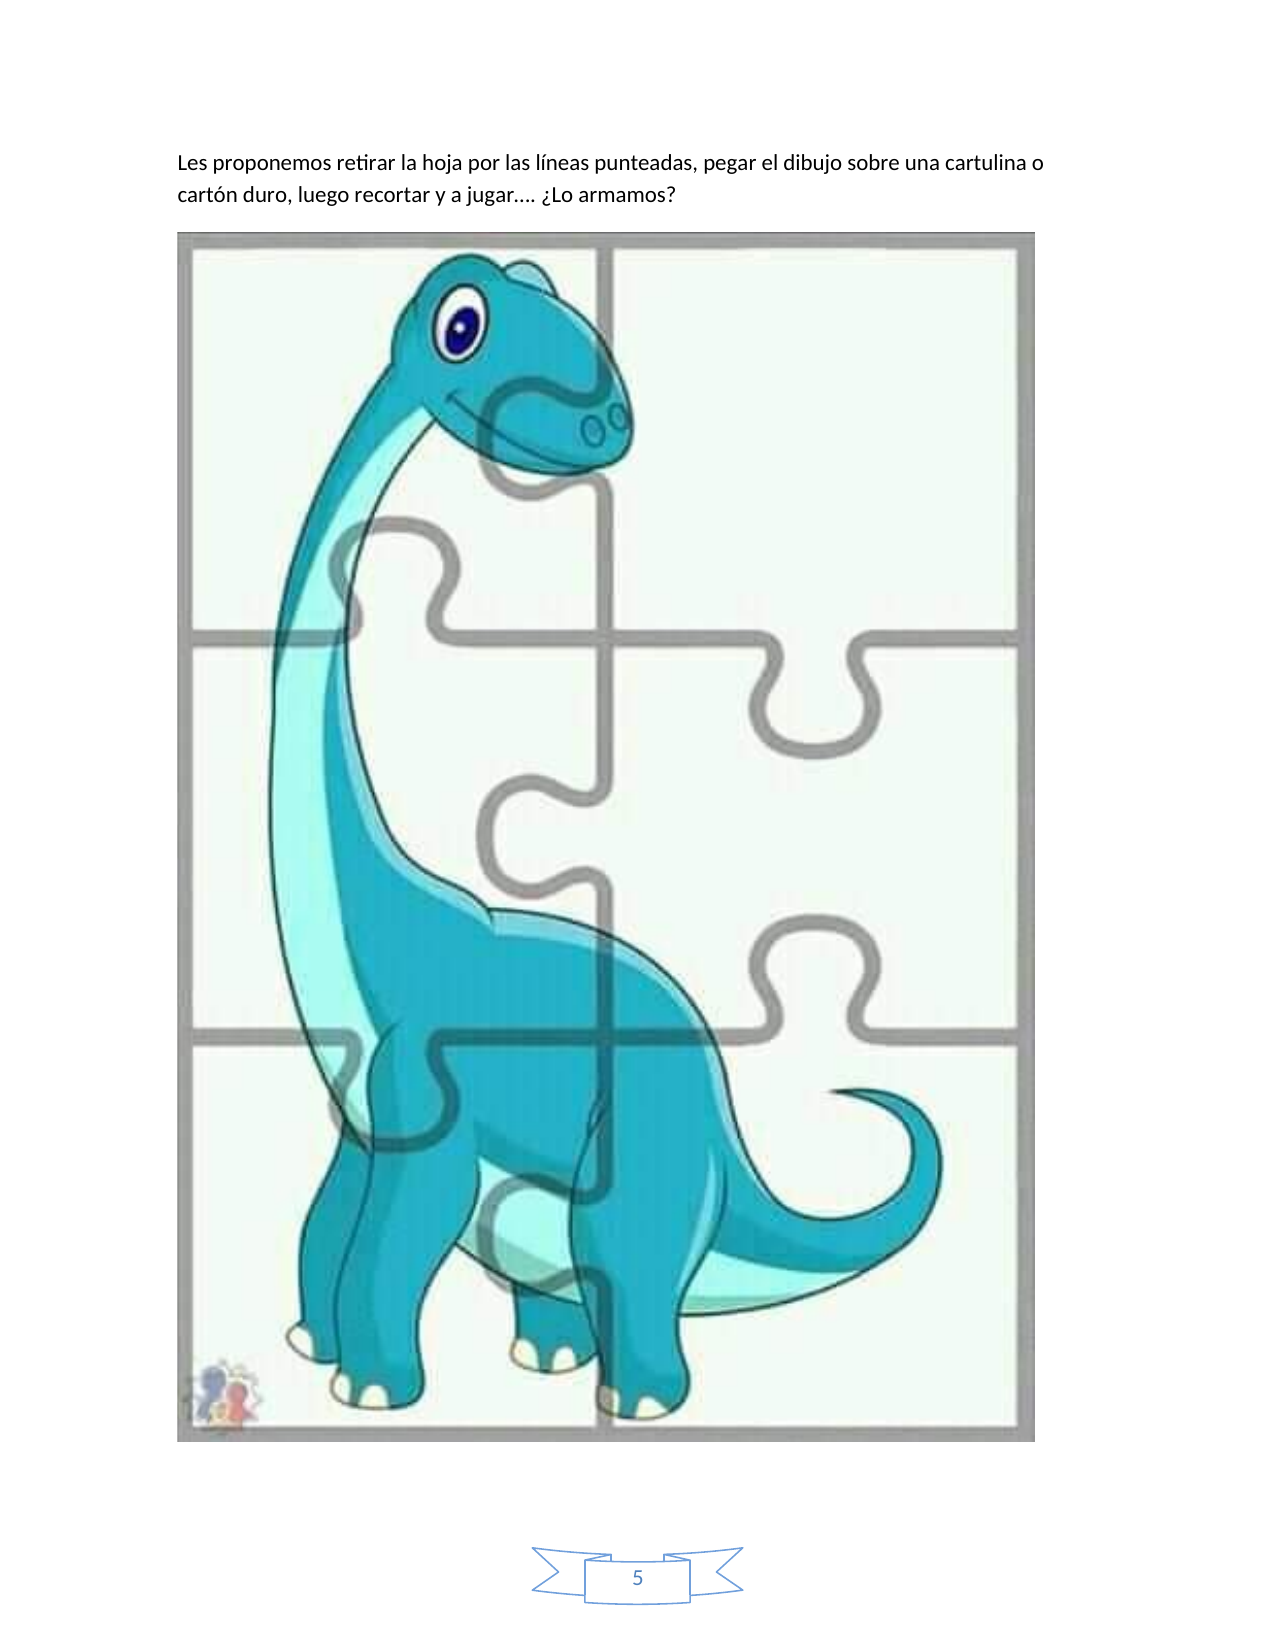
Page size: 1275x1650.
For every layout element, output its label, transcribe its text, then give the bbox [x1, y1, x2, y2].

picture [177, 232, 1035, 1442]
text Les proponemos retirar la hoja por las líneas punteadas, pegar el dibujo sobre una cartulina o cartón duro, luego recortar y a jugar…. ¿Lo armamos? [177, 148, 1098, 208]
